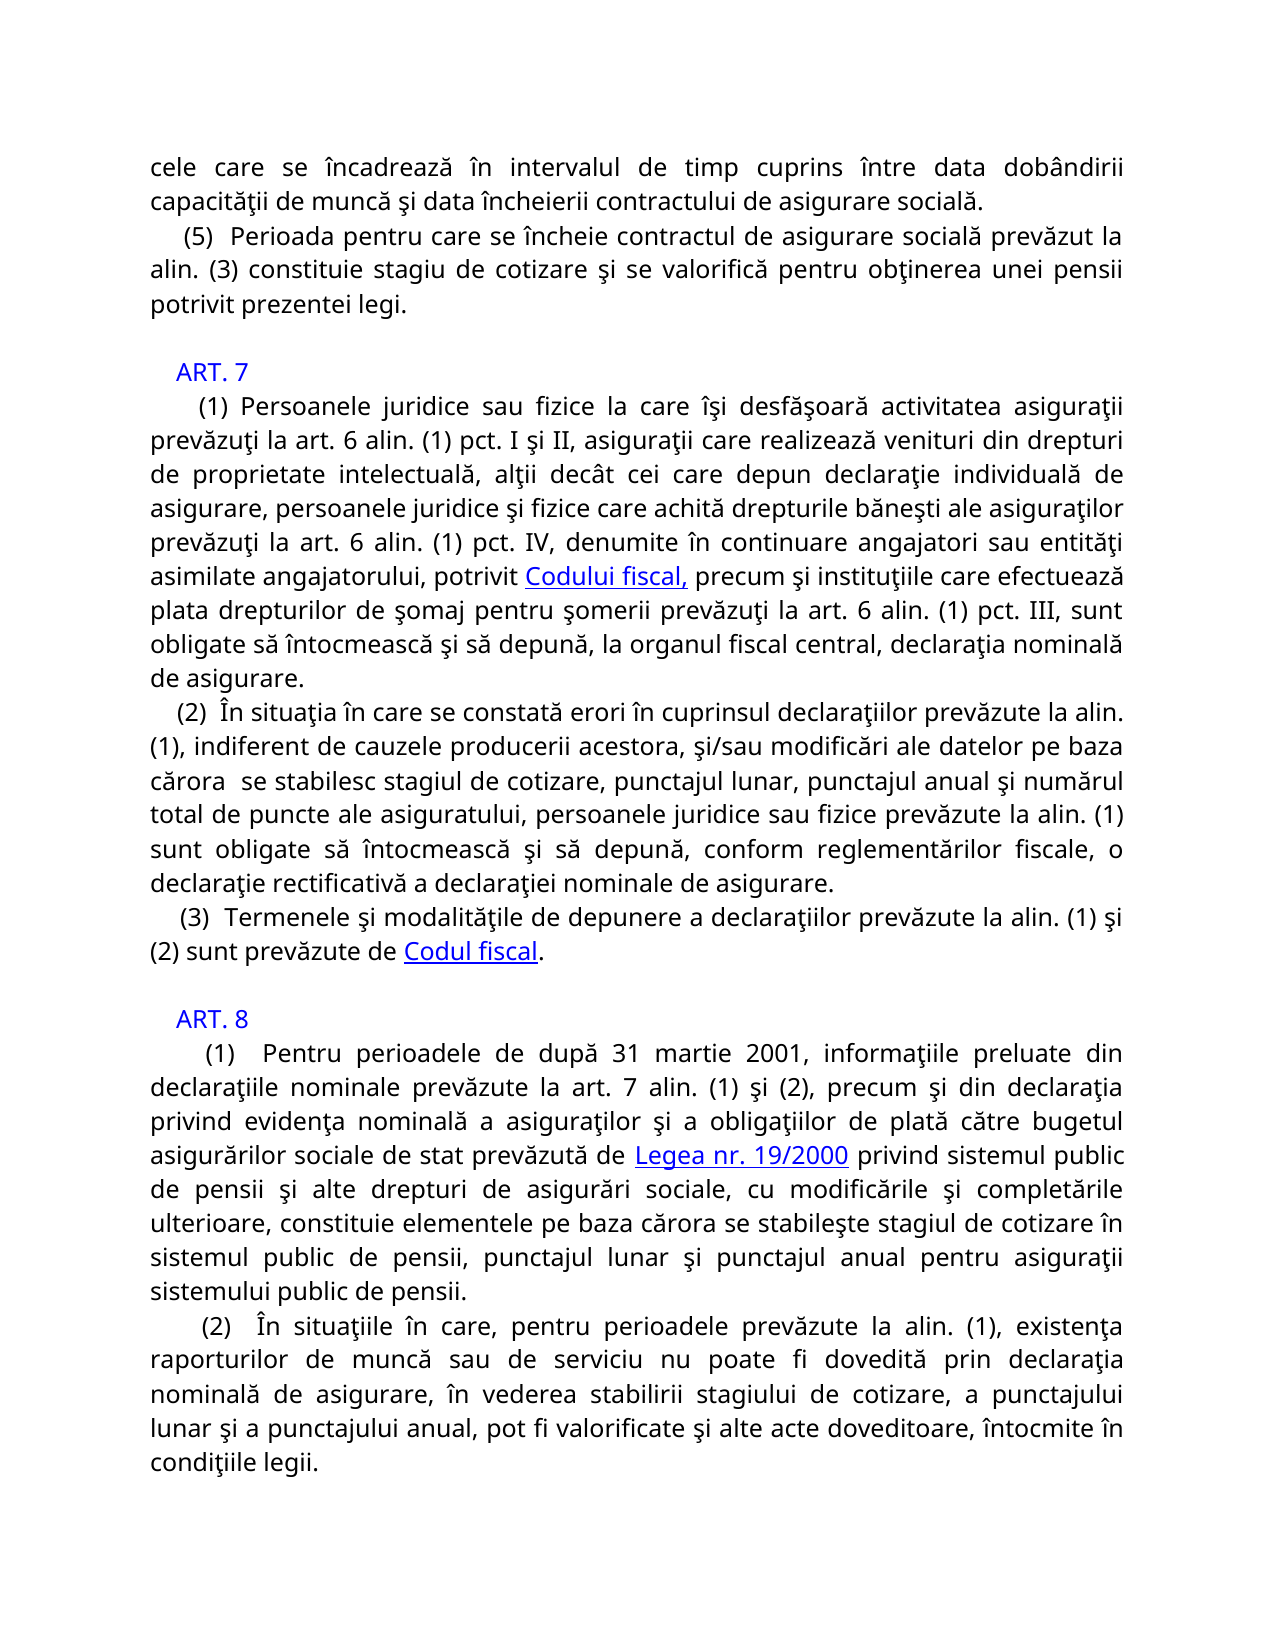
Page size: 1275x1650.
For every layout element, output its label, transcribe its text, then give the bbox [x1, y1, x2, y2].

text ART. 7 [150, 354, 1125, 388]
text (5) Perioada pentru care se încheie contractul de asigurare socială prevăzut la alin. (3) constituie stagiu de cotizare şi se valorifică pentru obţinerea unei pensii potrivit prezentei legi. [150, 218, 1125, 320]
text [150, 150, 1125, 218]
text (3) Termenele şi modalităţile de depunere a declaraţiilor prevăzute la alin. (1) şi (2) sunt prevăzute de <LLNK 12015 0932 2c1 0 12>Codul fiscal. [150, 899, 1125, 967]
text (2) În situaţia în care se constată erori în cuprinsul declaraţiilor prevăzute la alin. (1), indiferent de cauzele producerii acestora, şi/sau modificări ale datelor pe baza cărora se stabilesc stagiul de cotizare, punctajul lunar, punctajul anual şi numărul total de puncte ale asiguratului, persoanele juridice sau fizice prevăzute la alin. (1) sunt obligate să întocmească şi să depună, conform reglementărilor fiscale, o declaraţie rectificativă a declaraţiei nominale de asigurare. [150, 695, 1125, 899]
text (1) Persoanele juridice sau fizice la care îşi desfăşoară activitatea asiguraţii prevăzuţi la art. 6 alin. (1) pct. I şi II, asiguraţii care realizează venituri din drepturi de proprietate intelectuală, alţii decât cei care depun declaraţie individuală de asigurare, persoanele juridice şi fizice care achită drepturile băneşti ale asiguraţilor prevăzuţi la art. 6 alin. (1) pct. IV, denumite în continuare angajatori sau entităţi asimilate angajatorului, potrivit <LLNK 12015 0932 2c1 0 15>Codului fiscal, precum şi instituţiile care efectuează plata drepturilor de şomaj pentru şomerii prevăzuţi la art. 6 alin. (1) pct. III, sunt obligate să întocmească şi să depună, la organul fiscal central, declaraţia nominală de asigurare. [150, 388, 1125, 695]
text (2) În situaţiile în care, pentru perioadele prevăzute la alin. (1), existenţa raporturilor de muncă sau de serviciu nu poate fi dovedită prin declaraţia nominală de asigurare, în vederea stabilirii stagiului de cotizare, a punctajului lunar şi a punctajului anual, pot fi valorificate şi alte acte doveditoare, întocmite în condiţiile legii. [150, 1308, 1125, 1478]
text (1) Pentru perioadele de după 31 martie 2001, informaţiile preluate din declaraţiile nominale prevăzute la art. 7 alin. (1) şi (2), precum şi din declaraţia privind evidenţa nominală a asiguraţilor şi a obligaţiilor de plată către bugetul asigurărilor sociale de stat prevăzută de <LLNK 12000 19 12 2r1 0 17>Legea nr. 19/2000 privind sistemul public de pensii şi alte drepturi de asigurări sociale, cu modificările şi completările ulterioare, constituie elementele pe baza cărora se stabileşte stagiul de cotizare în sistemul public de pensii, punctajul lunar şi punctajul anual pentru asiguraţii sistemului public de pensii. [150, 1036, 1125, 1308]
text ART. 8 [150, 1002, 1125, 1036]
